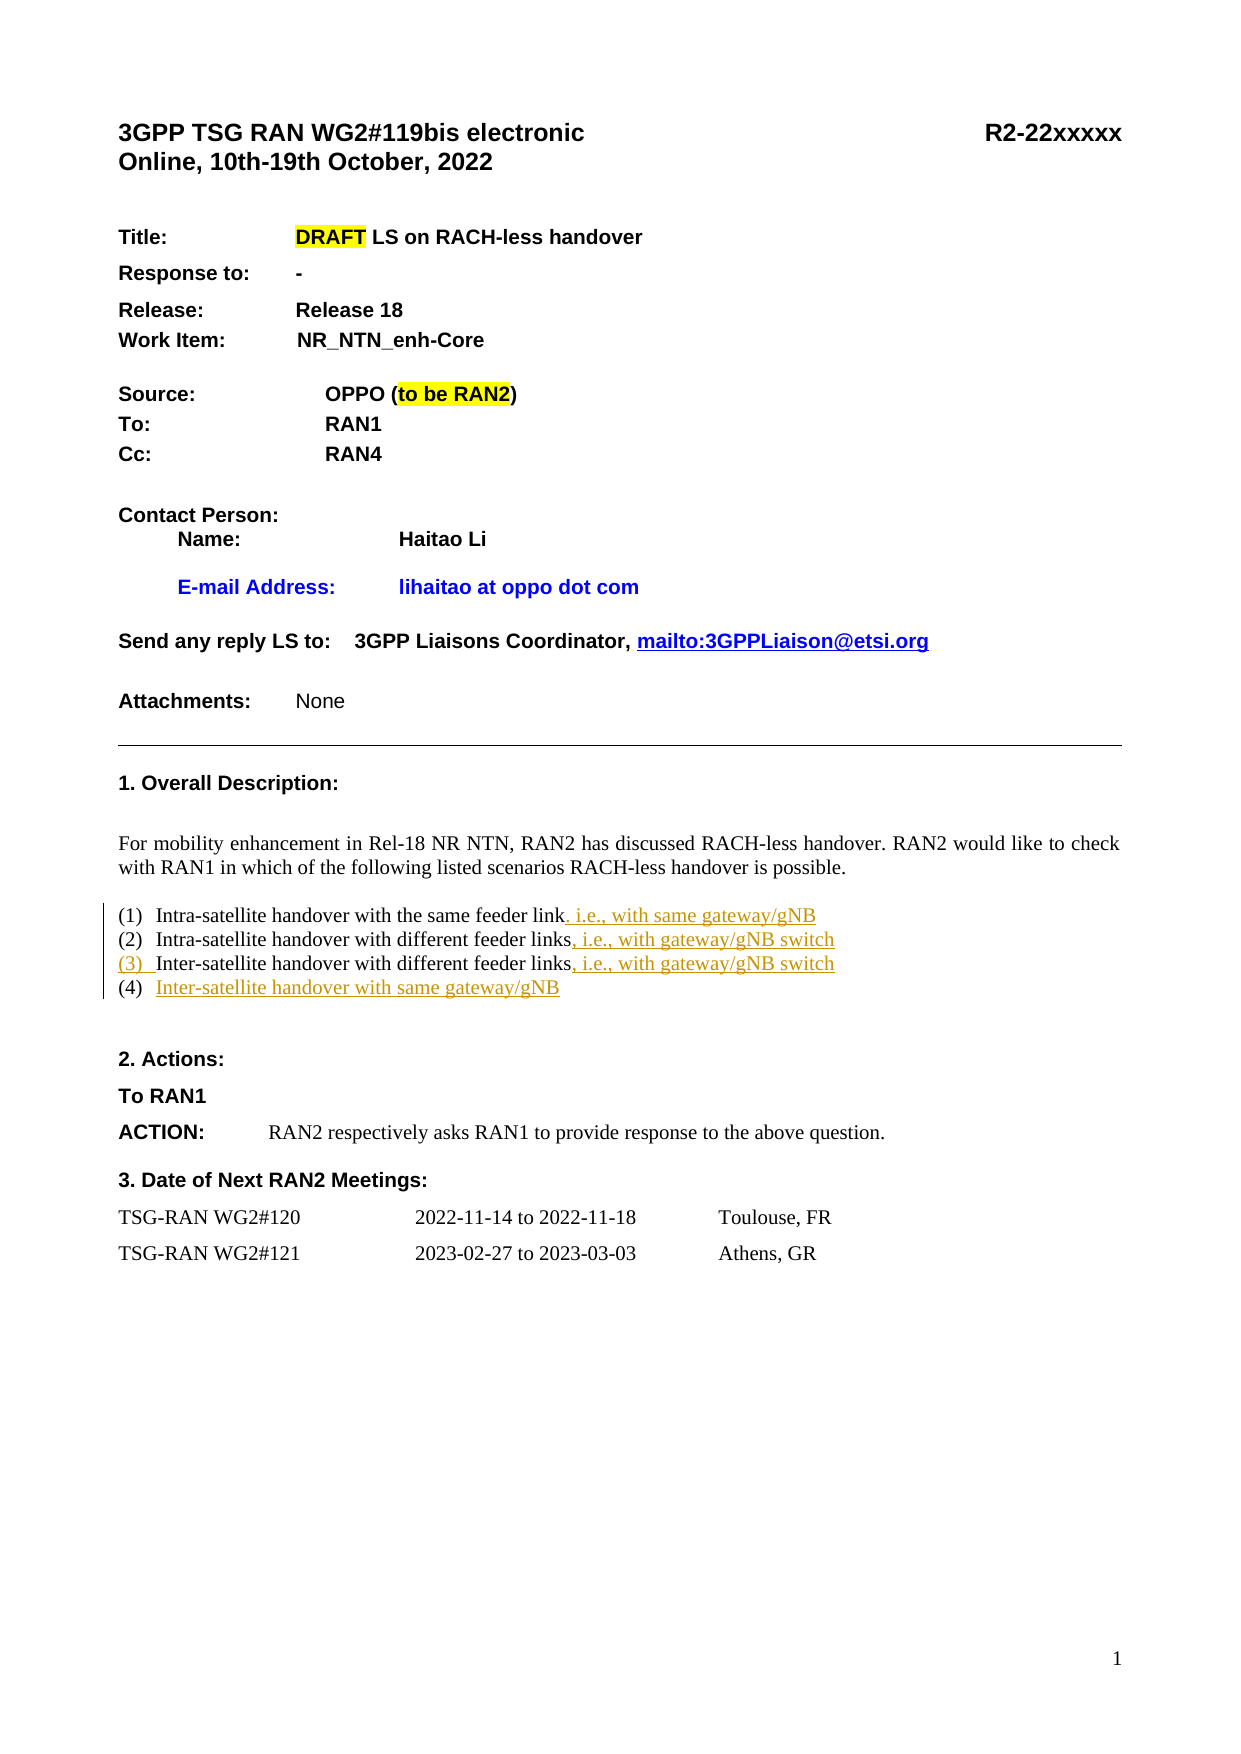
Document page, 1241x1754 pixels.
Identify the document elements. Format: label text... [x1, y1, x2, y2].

list Inter-satellite handover with different feeder links [118, 951, 1122, 975]
text 3GPP TSG RAN WG2#119bis electronic R2-22xxxxx [118, 118, 1122, 147]
text Source: OPPO (to be RAN2) [510, 382, 1122, 406]
list Intra-satellite handover with the same feeder link [118, 903, 1122, 927]
text TSG-RAN WG2#121 2023-02-27 to 2023-03-03 Athens, GR [118, 1241, 1122, 1265]
text Online, 10th-19th October, 2022 [118, 147, 1122, 176]
text For mobility enhancement in Rel-18 NR NTN, RAN2 has discussed RACH-less handover. RAN2 would like to check with RAN1 in which of the following listed scenarios RACH-less handover is possible. [118, 831, 1122, 879]
text ACTION: RAN2 respectively asks RAN1 to provide response to the above question. [118, 1120, 1122, 1144]
text 2. Actions: [118, 1047, 1122, 1071]
text Contact Person: [118, 503, 1122, 527]
text Send any reply LS to: 3GPP Liaisons Coordinator, mailto:3GPPLiaison@etsi.org [118, 629, 1122, 653]
title Release: Release 18 [118, 297, 1122, 321]
list Intra-satellite handover with different feeder links [118, 927, 1122, 951]
text 3. Date of Next RAN2 Meetings: [118, 1168, 1122, 1192]
title Response to: - [118, 261, 1122, 285]
text Source: OPPO (to be RAN2) [118, 382, 398, 406]
text Cc: RAN4 [118, 442, 1122, 466]
text To: RAN1 [118, 412, 1122, 436]
text Name: Haitao Li [177, 527, 1122, 551]
text Work Item: NR_NTN_enh-Core [118, 328, 1122, 352]
title Attachments: None [118, 689, 1122, 713]
title Title: DRAFT LS on RACH-less handover [118, 224, 1122, 248]
text TSG-RAN WG2#120 2022-11-14 to 2022-11-18 Toulouse, FR [118, 1205, 1122, 1229]
text E-mail Address: lihaitao at oppo dot com [177, 574, 1122, 598]
text 1. Overall Description: [118, 770, 1122, 794]
text To RAN1 [118, 1084, 1122, 1108]
